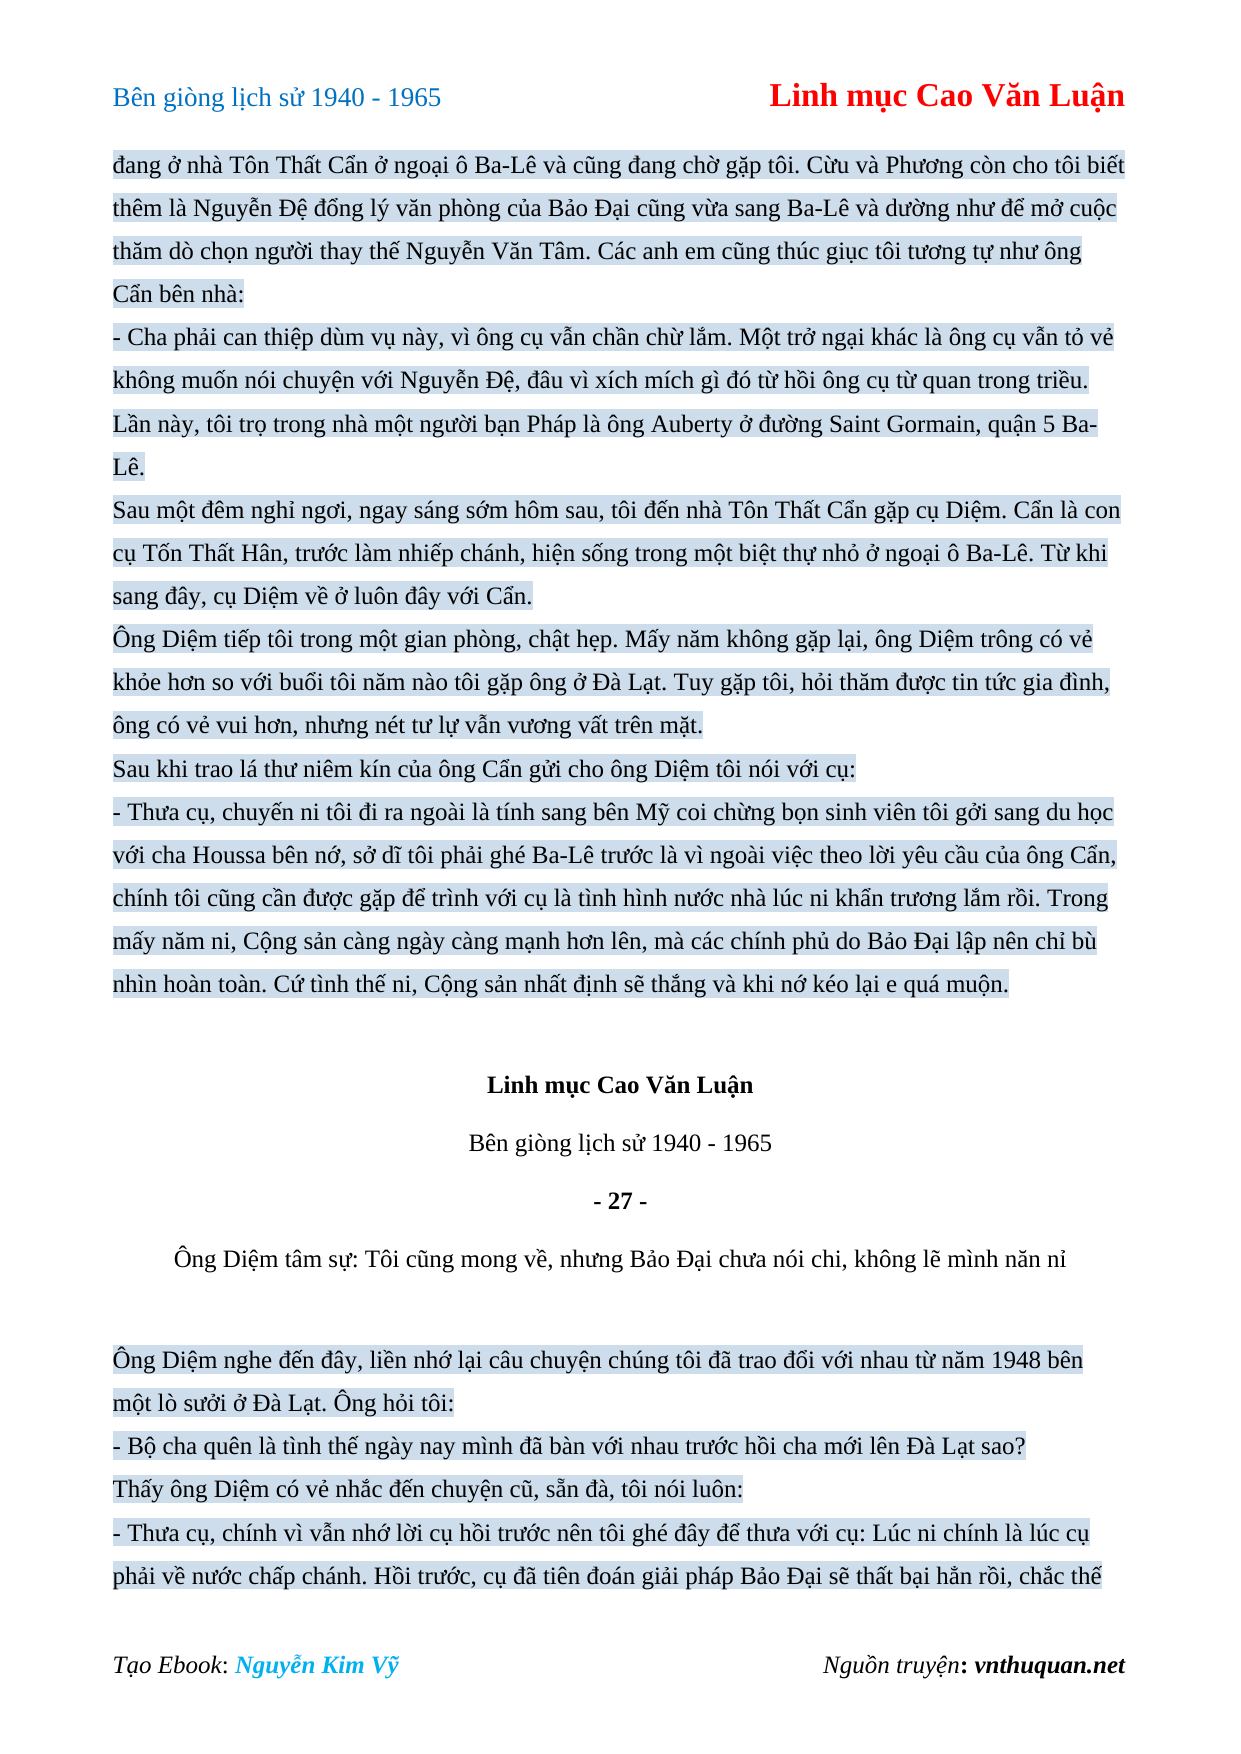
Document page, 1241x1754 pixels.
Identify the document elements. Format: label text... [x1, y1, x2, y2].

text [112, 1302, 1128, 1589]
text - 27 - [112, 1186, 1128, 1215]
text Ông Diệm tâm sự: Tôi cũng mong về, nhưng Bảo Đại chưa nói chi, không lẽ mình năn nỉ [112, 1244, 1128, 1273]
text Linh mục Cao Văn Luận [112, 1070, 1128, 1099]
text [112, 150, 1128, 998]
text Bên giòng lịch sử 1940 - 1965 [112, 1128, 1128, 1157]
